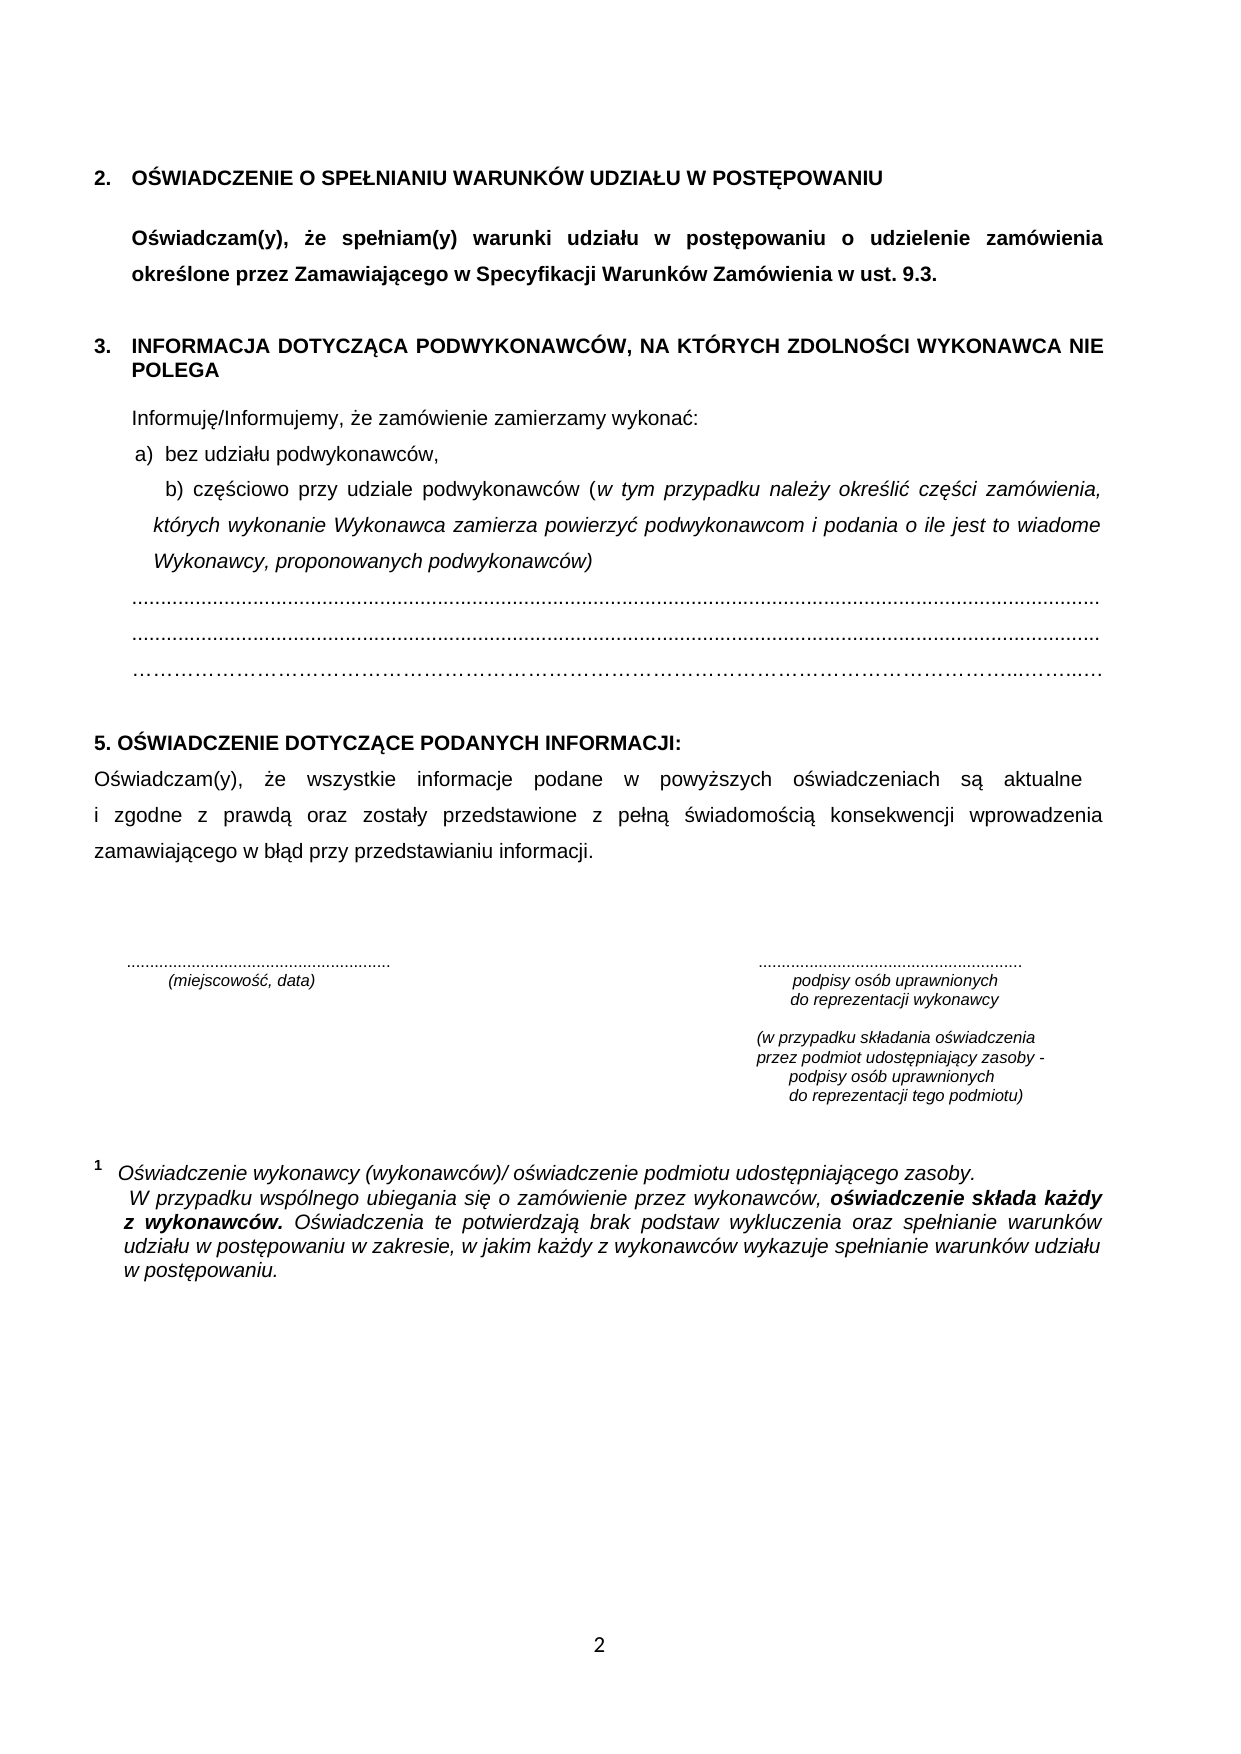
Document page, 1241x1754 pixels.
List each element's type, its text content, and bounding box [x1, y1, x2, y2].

text ................................................................................................................................................................................................................................................................................................................................................ [131, 585, 1104, 645]
text ......................................................... ......................................................... [94, 952, 1104, 971]
text Informuję/Informujemy, że zamówienie zamierzamy wykonać: [131, 405, 1104, 429]
list INFORMACJA DOTYCZĄCA PODWYKONAWCÓW, NA KTÓRYCH ZDOLNOŚCI WYKONAWCA NIE POLEGA [94, 333, 1104, 381]
text Oświadczam(y), że spełniam(y) warunki udziału w postępowaniu o udzielenie zamówienia określone przez Zamawiającego w Specyfikacji Warunków Zamówienia w ust. 9.3. [131, 226, 1104, 286]
text 5. OŚWIADCZENIE DOTYCZĄCE PODANYCH INFORMACJI: [94, 731, 1104, 755]
text podpisy osób uprawnionych [94, 1067, 1104, 1086]
text 1 Oświadczenie wykonawcy (wykonawców)/ oświadczenie podmiotu udostępniającego zasoby. [94, 1157, 1104, 1186]
text do reprezentacji wykonawcy [94, 990, 1104, 1009]
text a) bez udziału podwykonawców, [100, 441, 1104, 465]
text W przypadku wspólnego ubiegania się o zamówienie przez wykonawców, oświadczenie składa każdy z wykonawców. Oświadczenia te potwierdzają brak podstaw wykluczenia oraz spełnianie warunków udziału w postępowaniu w zakresie, w jakim każdy z wykonawców wykazuje spełnianie warunków udziału w postępowaniu. [94, 1186, 1104, 1282]
text ………………………………………………………………………………………………………………...……...… [131, 657, 1104, 681]
text b) częściowo przy udziale podwykonawców (w tym przypadku należy określić części zamówienia, których wykonanie Wykonawca zamierza powierzyć podwykonawcom i podania o ile jest to wiadome Wykonawcy, proponowanych podwykonawców) [81, 477, 1104, 573]
text Oświadczam(y), że wszystkie informacje podane w powyższych oświadczeniach są aktualne i zgodne z prawdą oraz zostały przedstawione z pełną świadomością konsekwencji wprowadzenia zamawiającego w błąd przy przedstawianiu informacji. [94, 767, 1104, 863]
text (w przypadku składania oświadczenia [94, 1028, 1104, 1047]
text przez podmiot udostępniający zasoby - [94, 1047, 1104, 1067]
text do reprezentacji tego podmiotu) [94, 1086, 1104, 1105]
list OŚWIADCZENIE O SPEŁNIANIU WARUNKÓW UDZIAŁU W POSTĘPOWANIU [94, 166, 1104, 190]
text (miejscowość, data) podpisy osób uprawnionych [94, 971, 1104, 990]
